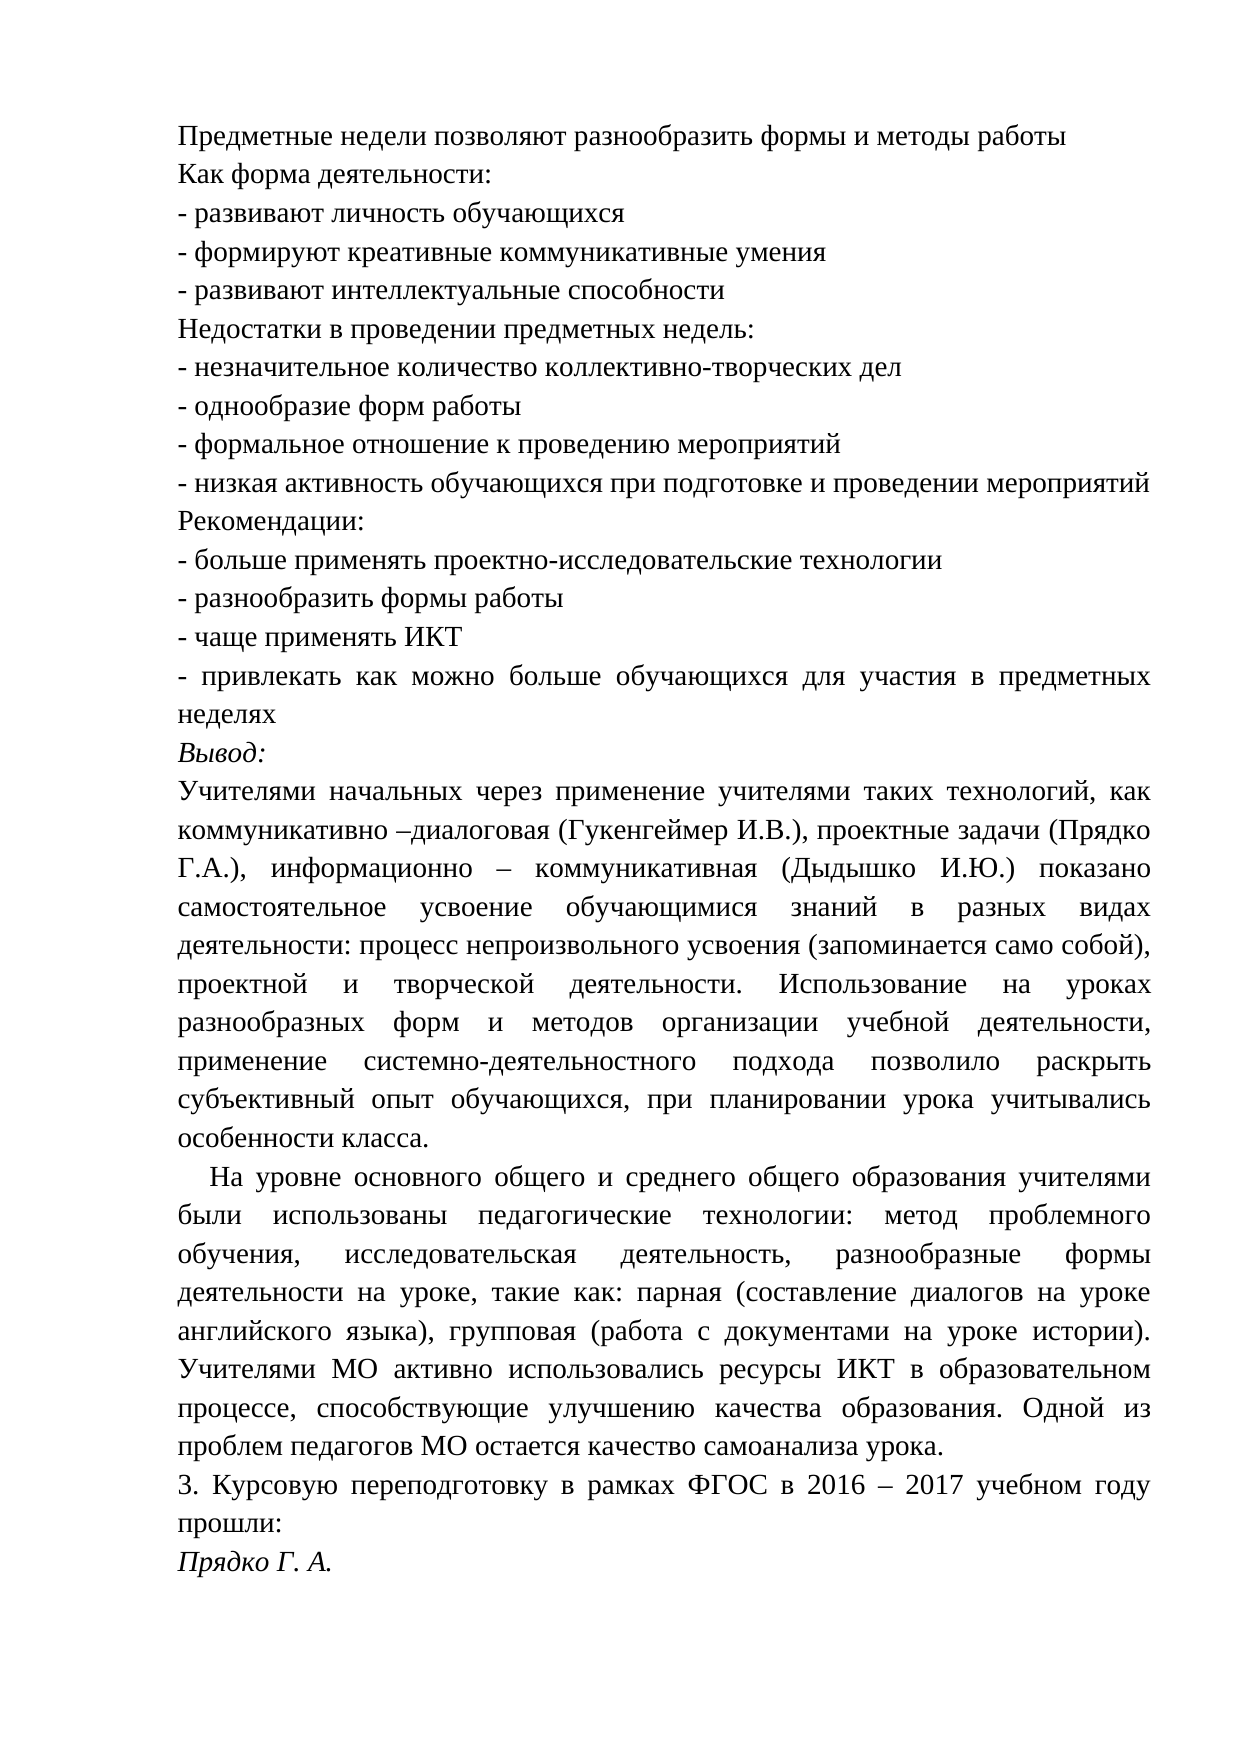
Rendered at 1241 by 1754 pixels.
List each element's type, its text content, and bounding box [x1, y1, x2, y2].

text - привлекать как можно больше обучающихся для участия в предметных неделях [177, 658, 1152, 730]
text - формируют креативные коммуникативные умения [177, 234, 1152, 267]
text - формальное отношение к проведению мероприятий [177, 426, 1152, 460]
text Учителями начальных через применение учителями таких технологий, как коммуникативно –диалоговая (Гукенгеймер И.В.), проектные задачи (Прядко Г.А.), информационно – коммуникативная (Дыдышко И.Ю.) показано самостоятельное усвоение обучающимися знаний в разных видах деятельности: процесс непроизвольного усвоения (запоминается само собой), проектной и творческой деятельности. Использование на уроках разнообразных форм и методов организации учебной деятельности, применение системно-деятельностного подхода позволило раскрыть субъективный опыт обучающихся, при планировании урока учитывались особенности класса. [177, 773, 1152, 1154]
text - развивают личность обучающихся [177, 195, 1152, 229]
text Недостатки в проведении предметных недель: [177, 311, 1152, 344]
text На уровне основного общего и среднего общего образования учителями были использованы педагогические технологии: метод проблемного обучения, исследовательская деятельность, разнообразные формы деятельности на уроке, такие как: парная (составление диалогов на уроке английского языка), групповая (работа с документами на уроке истории). Учителями МО активно использовались ресурсы ИКТ в образовательном процессе, способствующие улучшению качества образования. Одной из проблем педагогов МО остается качество самоанализа урока. [177, 1159, 1152, 1462]
text - однообразие форм работы [177, 388, 1152, 421]
text Предметные недели позволяют разнообразить формы и методы работы [177, 118, 1152, 152]
text Как форма деятельности: [177, 157, 1152, 190]
text Прядко Г. А. [177, 1544, 1152, 1578]
text Рекомендации: [177, 503, 1152, 537]
text - незначительное количество коллективно-творческих дел [177, 349, 1152, 383]
text - больше применять проектно-исследовательские технологии [177, 542, 1152, 576]
text - чаще применять ИКТ [177, 619, 1152, 653]
text - низкая активность обучающихся при подготовке и проведении мероприятий [177, 465, 1152, 498]
text - разнообразить формы работы [177, 581, 1152, 614]
text 3. Курсовую переподготовку в рамках ФГОС в 2016 – 2017 учебном году прошли: [177, 1467, 1152, 1539]
text Вывод: [177, 735, 1152, 768]
text - развивают интеллектуальные способности [177, 272, 1152, 306]
